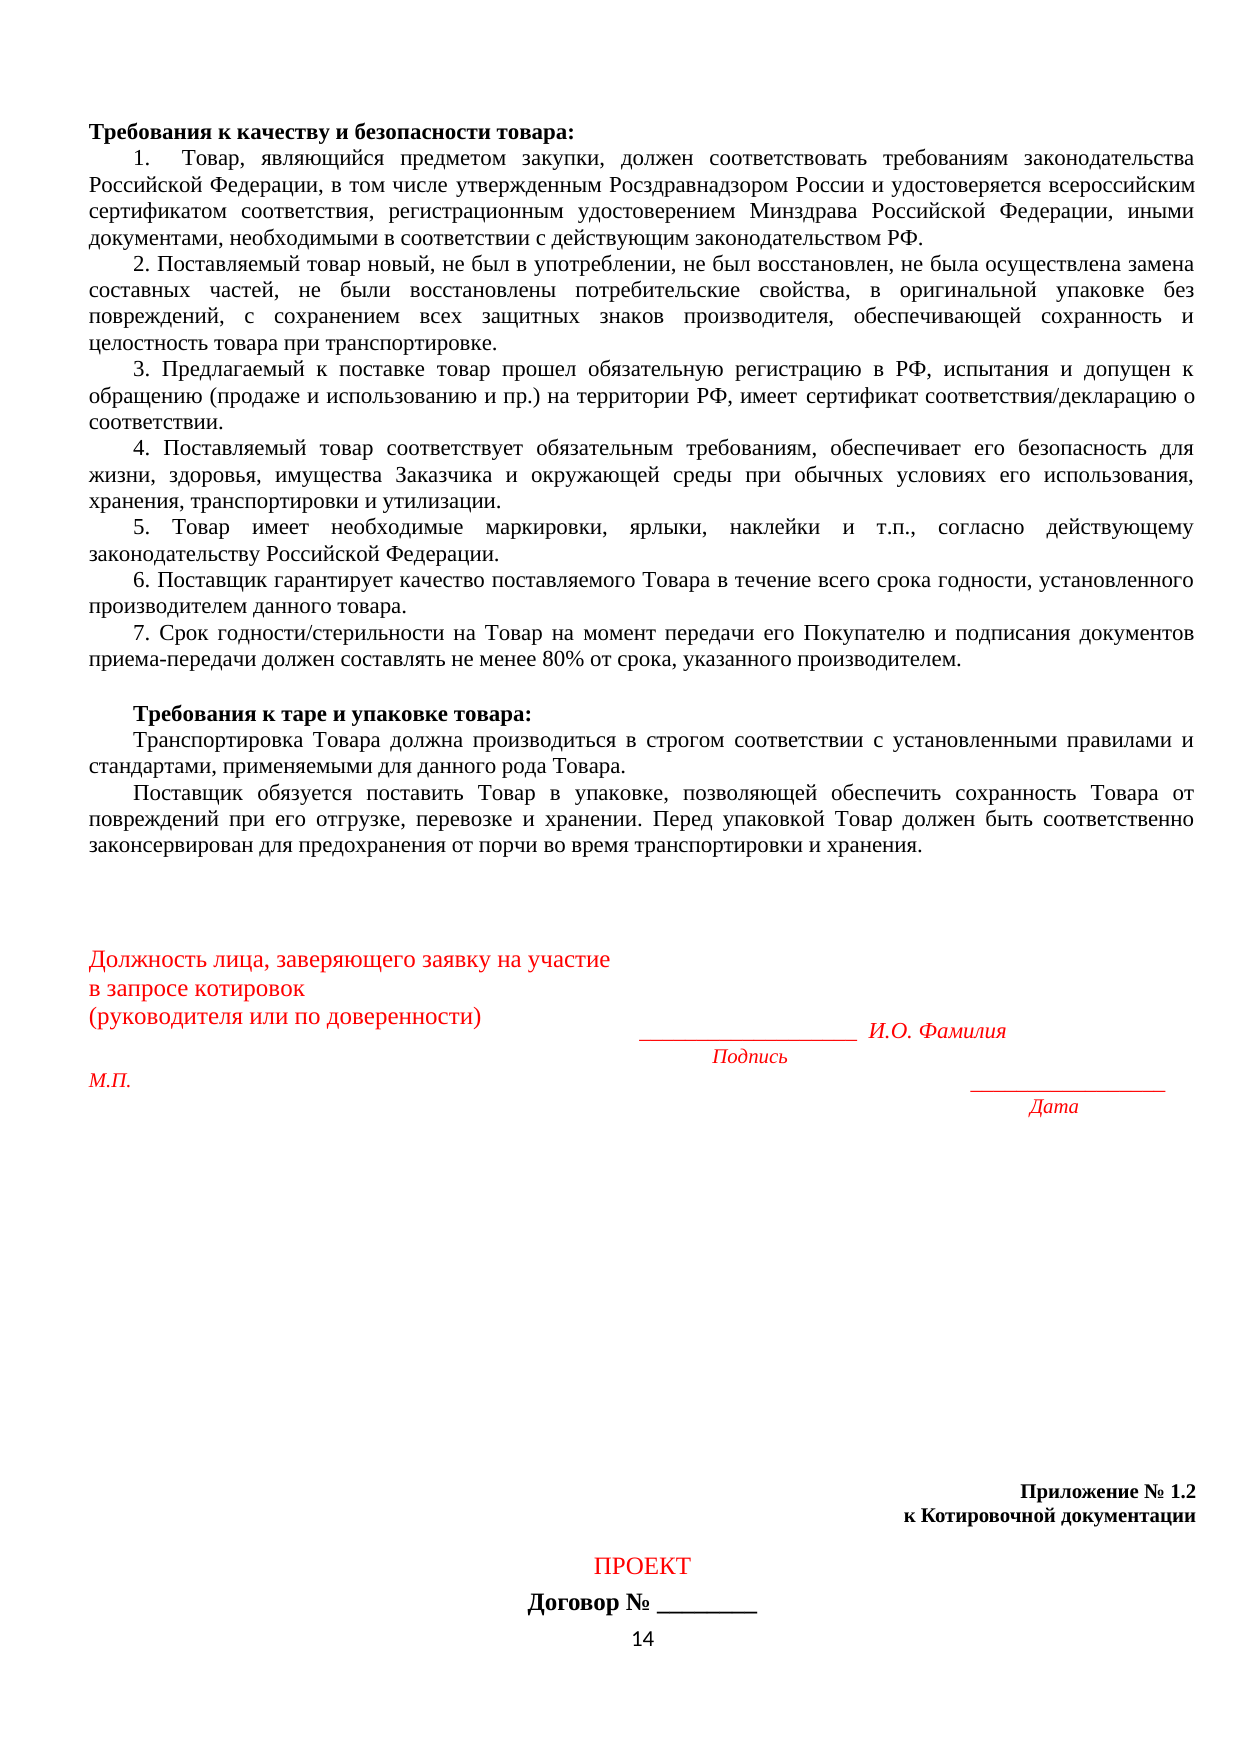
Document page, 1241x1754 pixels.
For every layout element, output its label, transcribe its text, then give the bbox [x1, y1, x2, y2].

table_cell М.П. [77, 1068, 628, 1118]
text 6. Поставщик гарантирует качество поставляемого Товара в течение всего срока годности, установленного производителем данного товара. [88, 566, 1196, 619]
text 7. Срок годности/стерильности на Товар на момент передачи его Покупателю и подписания документов приема-передачи должен составлять не менее 80% от срока, указанного производителем. [88, 619, 1196, 672]
text 4. Поставляемый товар соответствует обязательным требованиям, обеспечивает его безопасность для жизни, здоровья, имущества Заказчика и окружающей среды при обычных условиях его использования, хранения, транспортировки и утилизации. [88, 434, 1196, 513]
table_cell _________________ Дата [628, 1068, 1178, 1118]
text Транспортировка Товара должна производиться в строгом соответствии с установленными правилами и стандартами, применяемыми для данного рода Товара. [88, 726, 1196, 779]
text Требования к качеству и безопасности товара: [88, 118, 1196, 144]
table_header ___________________ И.О. Фамилия Подпись [628, 858, 1178, 1068]
text 1. Товар, являющийся предметом закупки, должен соответствовать требованиям законодательства Российской Федерации, в том числе утвержденным Росздравнадзором России и удостоверяется всероссийским сертификатом соответствия, регистрационным удостоверением Минздрава Российской Федерации, иными документами, необходимыми в соответствии с действующим законодательством РФ. [88, 144, 1196, 250]
text Требования к таре и упаковке товара: [88, 699, 1196, 726]
text Приложение № 1.2 [88, 1479, 1196, 1503]
text к Котировочной документации [88, 1503, 1196, 1527]
text 5. Товар имеет необходимые маркировки, ярлыки, наклейки и т.п., согласно действующему законодательству Российской Федерации. [88, 513, 1196, 566]
text 2. Поставляемый товар новый, не был в употреблении, не был восстановлен, не была осуществлена замена составных частей, не были восстановлены потребительские свойства, в оригинальной упаковке без повреждений, с сохранением всех защитных знаков производителя, обеспечивающей сохранность и целостность товара при транспортировке. [88, 250, 1196, 355]
text Договор № ________ [88, 1580, 1196, 1618]
text Поставщик обязуется поставить Товар в упаковке, позволяющей обеспечить сохранность Товара от повреждений при его отгрузке, перевозке и хранении. Перед упаковкой Товар должен быть соответственно законсервирован для предохранения от порчи во время транспортировки и хранения. [88, 779, 1196, 858]
text 3. Предлагаемый к поставке товар прошел обязательную регистрацию в РФ, испытания и допущен к обращению (продаже и использованию и пр.) на территории РФ, имеет сертификат соответствия/декларацию о соответствии. [88, 355, 1196, 434]
table_header Должность лица, заверяющего заявку на участие в запросе котировок (руководителя или по доверенности) [77, 858, 628, 1068]
text ПРОЕКТ [88, 1551, 1196, 1580]
